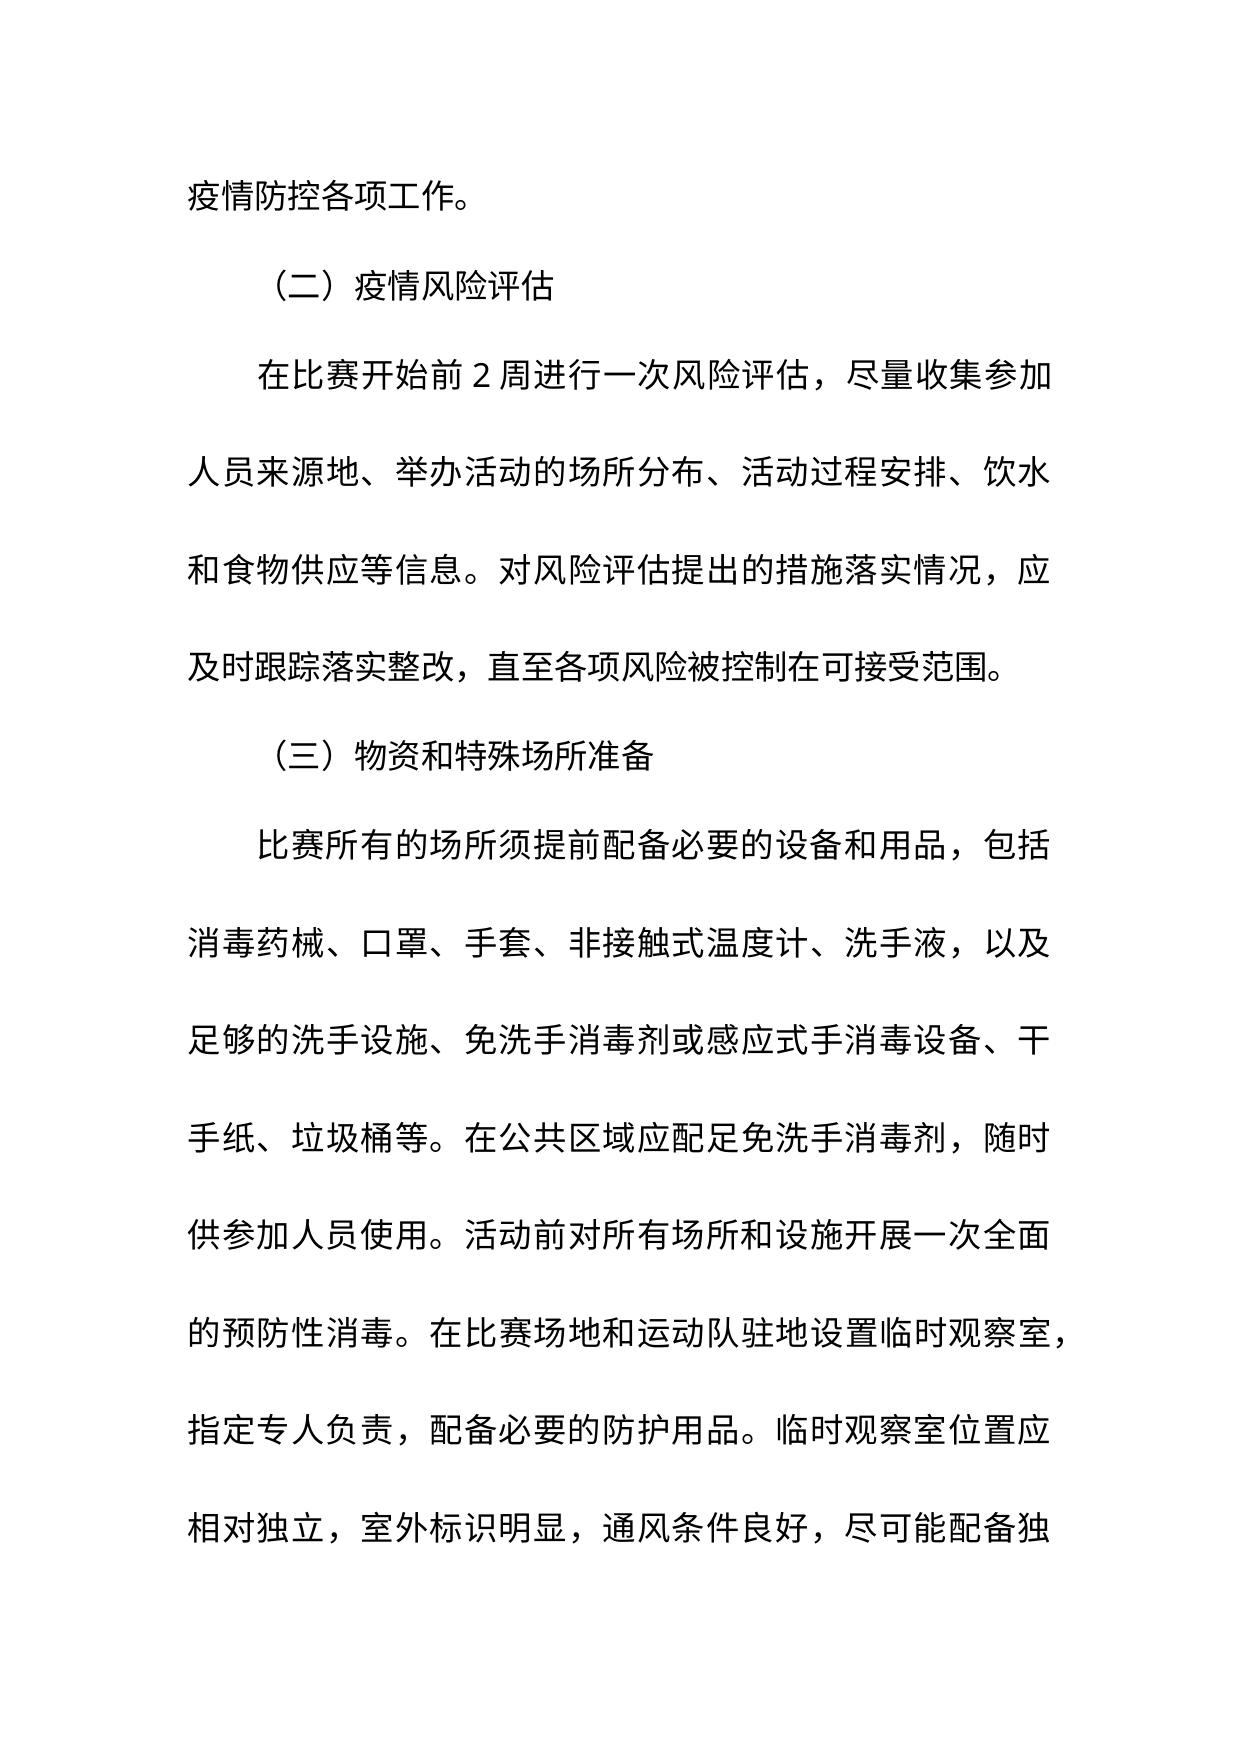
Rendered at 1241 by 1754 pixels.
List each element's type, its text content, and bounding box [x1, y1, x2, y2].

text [187, 162, 1053, 227]
text （二）疫情风险评估 [187, 251, 1053, 316]
text 在比赛开始前2周进行一次风险评估，尽量收集参加人员来源地、举办活动的场所分布、活动过程安排、饮水和食物供应等信息。对风险评估提出的措施落实情况，应及时跟踪落实整改，直至各项风险被控制在可接受范围。 [187, 340, 1053, 698]
text （三）物资和特殊场所准备 [187, 722, 1053, 787]
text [187, 811, 1053, 1558]
